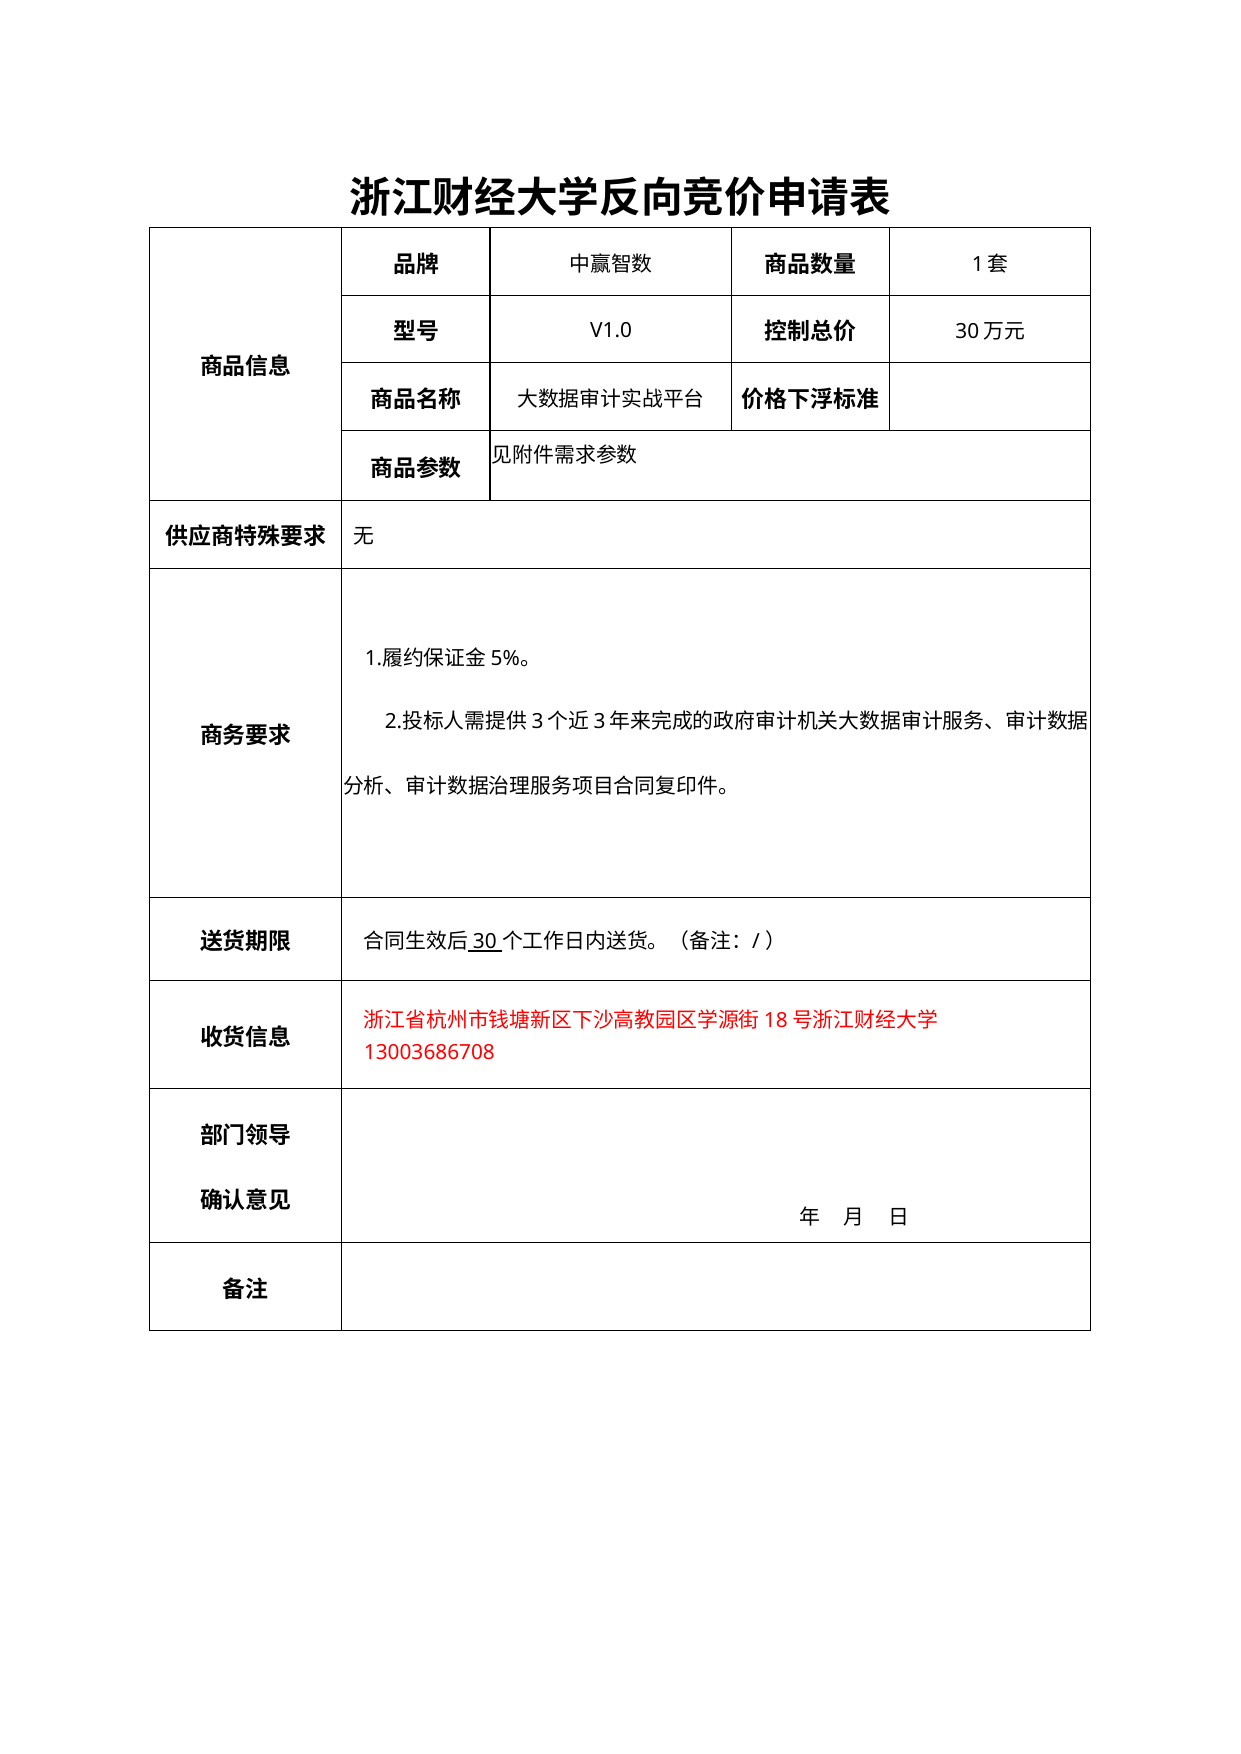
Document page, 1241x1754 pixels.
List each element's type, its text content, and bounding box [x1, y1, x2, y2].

table_cell 无 [342, 501, 1090, 567]
table_header 商品数量 [732, 228, 889, 294]
table_cell 控制总价 [732, 296, 889, 362]
table_cell 商品参数 [342, 431, 489, 500]
table_cell 30万元 [890, 296, 1090, 362]
table_cell 合同生效后 30 个工作日内送货。（备注：/ ） [342, 898, 1090, 980]
table_cell 商品名称 [342, 363, 489, 430]
table_cell 见附件需求参数 [491, 431, 1090, 500]
table_cell 供应商特殊要求 [150, 501, 341, 567]
table_header 中赢智数 [491, 228, 731, 294]
table_cell [342, 1243, 1090, 1330]
table_cell 商务要求 [150, 569, 341, 897]
table_cell 型号 [342, 296, 489, 362]
table_cell 送货期限 [150, 898, 341, 980]
table_cell [890, 363, 1090, 430]
table_cell 收货信息 [150, 981, 341, 1088]
table_header 商品信息 [150, 228, 341, 500]
table_cell 部门领导 确认意见 [150, 1089, 341, 1242]
table_cell 浙江省杭州市钱塘新区下沙高教园区学源街18号浙江财经大学 13003686708 [342, 981, 1090, 1088]
table_cell 备注 [150, 1243, 341, 1330]
table_cell 年 月 日 [342, 1089, 1090, 1242]
text 浙江财经大学反向竞价申请表 [187, 162, 1053, 227]
table_cell 大数据审计实战平台 [491, 363, 731, 430]
table_cell V1.0 [491, 296, 731, 362]
table_header 品牌 [342, 228, 489, 294]
table_cell 1.履约保证金5%。 2.投标人需提供3个近3年来完成的政府审计机关大数据审计服务、审计数据分析、审计数据治理服务项目合同复印件。 [342, 569, 1090, 897]
table_cell 价格下浮标准 [732, 363, 889, 430]
table_header 1套 [890, 228, 1090, 294]
